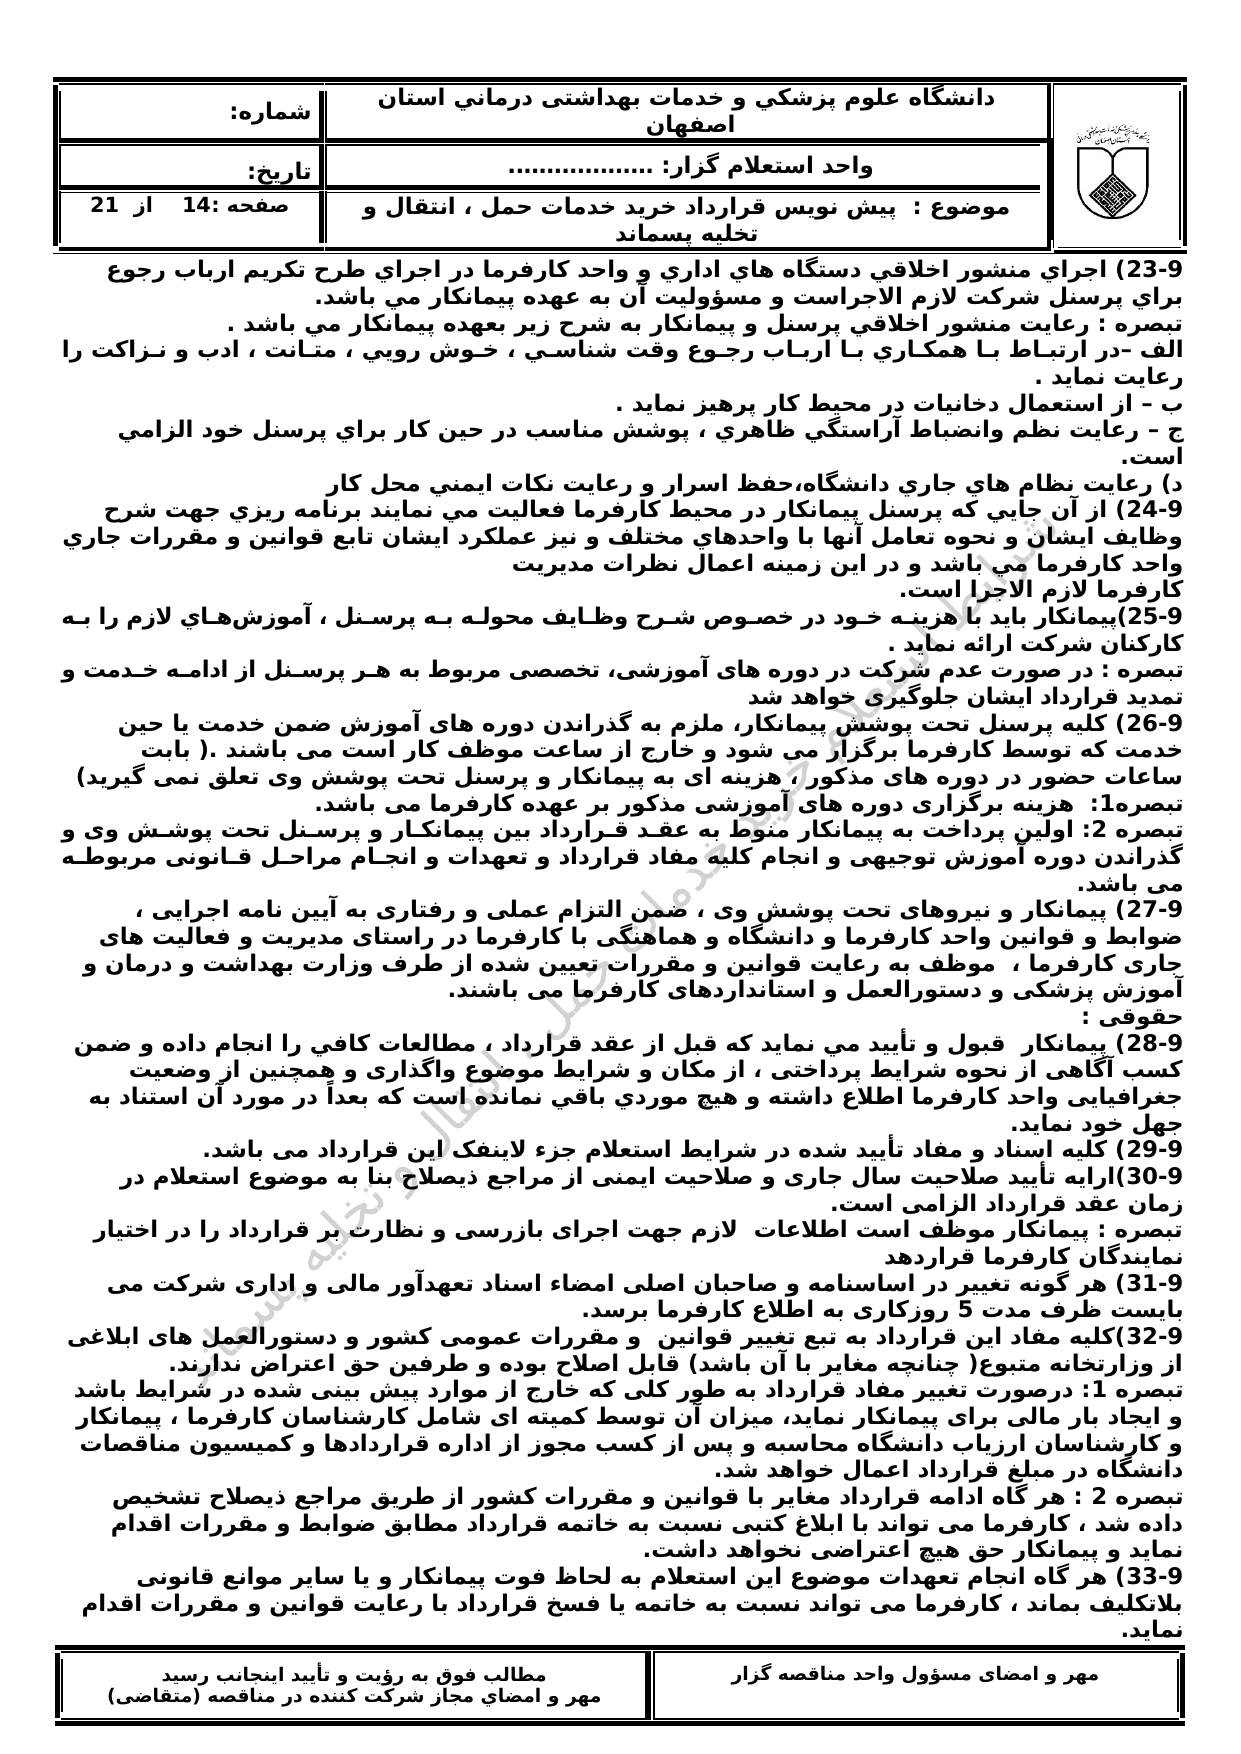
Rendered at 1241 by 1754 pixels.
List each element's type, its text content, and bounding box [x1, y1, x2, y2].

text 24-9) از آن جايي كه پرسنل پیمانکار در محيط کارفرما فعاليت مي نمايند برنامه ريزي جهت شرح وظايف ايشان و نحوه تعامل آنها با واحدهاي مختلف و نيز عملكرد ايشان تابع قوانين و مقررات جاري واحد کارفرما مي باشد و در اين زمينه اعمال نظرات مديريت کارفرما لازم الاجرا است. [61, 497, 1184, 603]
text 27-9) پیمانکار و نیروهای تحت پوشش وی ، ضمن التزام عملی و رفتاری به آیین نامه اجرایی ، ضوابط و قوانین واحد کارفرما و دانشگاه و هماهنگی با کارفرما در راستای مدیریت و فعالیت های جاری کارفرما ، موظف به رعایت قوانین و مقررات تعیین شده از طرف وزارت بهداشت و درمان و آموزش پزشکی و دستورالعمل و استانداردهای کارفرما می باشند. [61, 897, 1184, 1003]
text تبصره 1: درصورت تغییر مفاد قرارداد به طور کلی که خارج از موارد پیش بینی شده در شرایط باشد و ایجاد بار مالی برای پیمانکار نماید، میزان آن توسط کمیته ای شامل کارشناسان کارفرما ، پیمانکار و کارشناسان ارزیاب دانشگاه محاسبه و پس از کسب مجوز از اداره قراردادها و کمیسیون مناقصات دانشگاه در مبلغ قرارداد اعمال خواهد شد. [61, 1377, 1184, 1483]
text ب – از استعمال دخانيات در محيط کار پرهيز نمايد . [61, 390, 1184, 417]
text د) رعايت نظام هاي جاري دانشگاه،حفظ اسرار و رعایت نكات ايمني محل کار [61, 470, 1184, 497]
text 26-9) کلیه پرسنل تحت پوشش پیمانکار، ملزم به گذراندن دوره های آموزش ضمن خدمت یا حین خدمت که توسط کارفرما برگزار می شود و خارج از ساعت موظف کار است می باشند .( بابت ساعات حضور در دوره های مذکور ، هزینه ای به پیمانکار و پرسنل تحت پوشش وی تعلق نمی گیرید) [61, 710, 1184, 790]
text تبصره : در صورت عدم شرکت در دوره های آموزشی، تخصصی مربوط به هر پرسنل از ادامه خدمت و تمدید قرارداد ایشان جلوگیری خواهد شد [61, 657, 1184, 710]
text 25-9)پیمانکار بايد با هزینه خود در خصوص شرح وظایف محوله به پرسنل ، آموزش‌هاي لازم را به کارکنان شرکت ارائه نمايد . [61, 603, 1184, 657]
text 32-9)کلیه مفاد این قرارداد به تبع تغییر قوانین و مقررات عمومی کشور و دستورالعمل های ابلاغی از وزارتخانه متبوع( چنانچه مغایر با آن باشد) قابل اصلاح بوده و طرفین حق اعتراض ندارند. [61, 1323, 1184, 1377]
text تبصره : پیمانکار موظف است اطلاعات لازم جهت اجرای بازرسی و نظارت بر قرارداد را در اختیار نمایندگان کارفرما قراردهد [61, 1217, 1184, 1270]
text 30-9)ارایه تأیید صلاحیت سال جاری و صلاحیت ایمنی از مراجع ذیصلاح بنا به موضوع استعلام در زمان عقد قرارداد الزامی است. [61, 1163, 1184, 1217]
text 28-9) پیمانکار قبول و تأييد مي نمايد كه قبل از عقد قرارداد ، مطالعات كافي را انجام داده و ضمن کسب آگاهی از نحوه شرایط پرداختی ، از مکان و شرایط موضوع واگذاری و همچنین از وضعیت جغرافیایی واحد کارفرما اطلاع داشته و هيچ موردي باقي نمانده است كه بعداً در مورد آن استناد به جهل خود نمايد. [61, 1030, 1184, 1137]
text الف –در ارتباط با همکاري با ارباب رجوع وقت شناسي ، خوش رويي ، متانت ، ادب و نزاکت را رعايت نمايد . [61, 337, 1184, 390]
text حقوقی : [61, 1003, 1184, 1030]
text 31-9) هر گونه تغییر در اساسنامه و صاحبان اصلی امضاء اسناد تعهدآور مالی و اداری شرکت می بایست ظرف مدت 5 روزکاری به اطلاع کارفرما برسد. [61, 1270, 1184, 1323]
text 33-9) هر گاه انجام تعهدات موضوع این استعلام به لحاظ فوت پیمانکار و یا سایر موانع قانونی بلاتکلیف بماند ، کارفرما می تواند نسبت به خاتمه یا فسخ قرارداد با رعایت قوانین و مقررات اقدام نماید. [61, 1563, 1184, 1643]
text 29-9) کلیه اسناد و مفاد تأیید شده در شرایط استعلام جزء لاینفک این قرارداد می باشد. [61, 1137, 1184, 1163]
text تبصره 2: اولین پرداخت به پیمانکار منوط به عقد قرارداد بین پیمانکار و پرسنل تحت پوشش وی و گذراندن دوره آموزش توجیهی و انجام کلیه مفاد قرارداد و تعهدات و انجام مراحل قانونی مربوطه می باشد. [61, 817, 1184, 897]
text تبصره : رعايت منشور اخلاقي پرسنل و پیمانکار به شرح زير بعهده پیمانکار مي باشد . [61, 310, 1184, 337]
text 23-9) اجراي منشور اخلاقي دستگاه هاي اداري و واحد کارفرما در اجراي طرح تكريم ارباب رجوع براي پرسنل شركت لازم الاجراست و مسؤوليت آن به عهده پیمانکار مي باشد. [61, 257, 1184, 310]
picture [1074, 123, 1151, 220]
text تبصره 2 : هر گاه ادامه قرارداد مغایر با قوانین و مقررات کشور از طریق مراجع ذیصلاح تشخیص داده شد ، کارفرما می تواند با ابلاغ کتبی نسبت به خاتمه قرارداد مطابق ضوابط و مقررات اقدام نماید و پیمانکار حق هیچ اعتراضی نخواهد داشت. [61, 1483, 1184, 1563]
text تبصره1: هزینه برگزاری دوره های آموزشی مذکور بر عهده کارفرما می باشد. [61, 790, 1184, 817]
text ج – رعايت نظم وانضباط آراستگي ظاهري ، پوشش مناسب در حين کار براي پرسنل خود الزامي است. [61, 417, 1184, 470]
